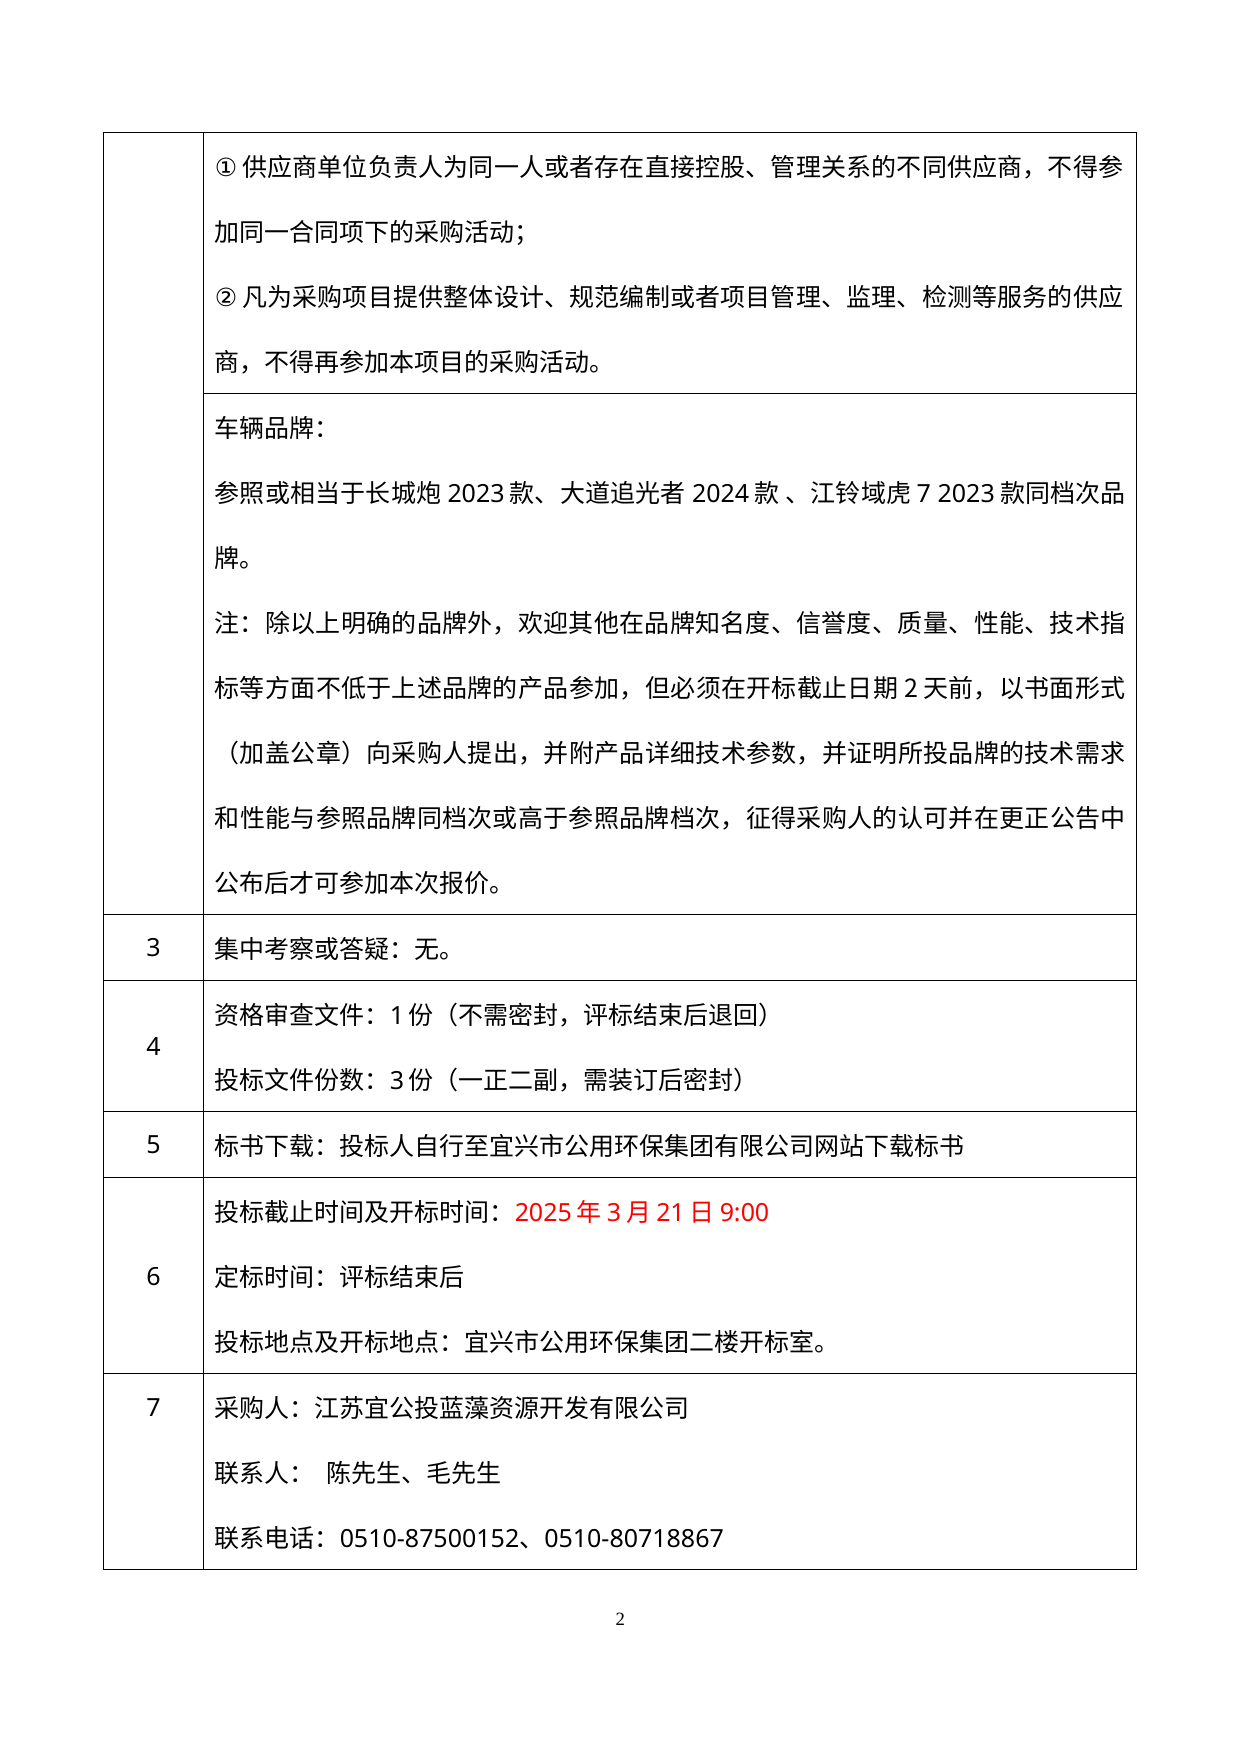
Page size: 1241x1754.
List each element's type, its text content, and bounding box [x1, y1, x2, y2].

table_cell 投标截止时间及开标时间：2025年3月21日9:00 定标时间：评标结束后 投标地点及开标地点：宜兴市公用环保集团二楼开标室。 [204, 1178, 1136, 1373]
table_cell 资格审查文件：1份（不需密封，评标结束后退回） 投标文件份数：3份（一正二副，需装订后密封） [204, 981, 1136, 1111]
table_cell 车辆品牌： 参照或相当于长城炮 2023款、大道追光者 2024款 、江铃域虎7 2023款同档次品牌。 注：除以上明确的品牌外，欢迎其他在品牌知名度、信誉度、质量、性能、技术指标等方面不低于上述品牌的产品参加，但必须在开标截止日期2天前，以书面形式（加盖公章）向采购人提出，并附产品详细技术参数，并证明所投品牌的技术需求和性能与参照品牌同档次或高于参照品牌档次，征得采购人的认可并在更正公告中公布后才可参加本次报价。 [204, 394, 1136, 914]
table_cell 7 [104, 1374, 203, 1569]
table_cell 集中考察或答疑：无。 [204, 915, 1136, 980]
table_cell 4 [104, 981, 203, 1111]
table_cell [204, 133, 1136, 393]
table_cell 6 [104, 1178, 203, 1373]
table_cell 3 [104, 915, 203, 980]
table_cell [204, 1374, 1136, 1569]
table_cell 标书下载：投标人自行至宜兴市公用环保集团有限公司网站下载标书 [204, 1112, 1136, 1177]
table_cell 5 [104, 1112, 203, 1177]
